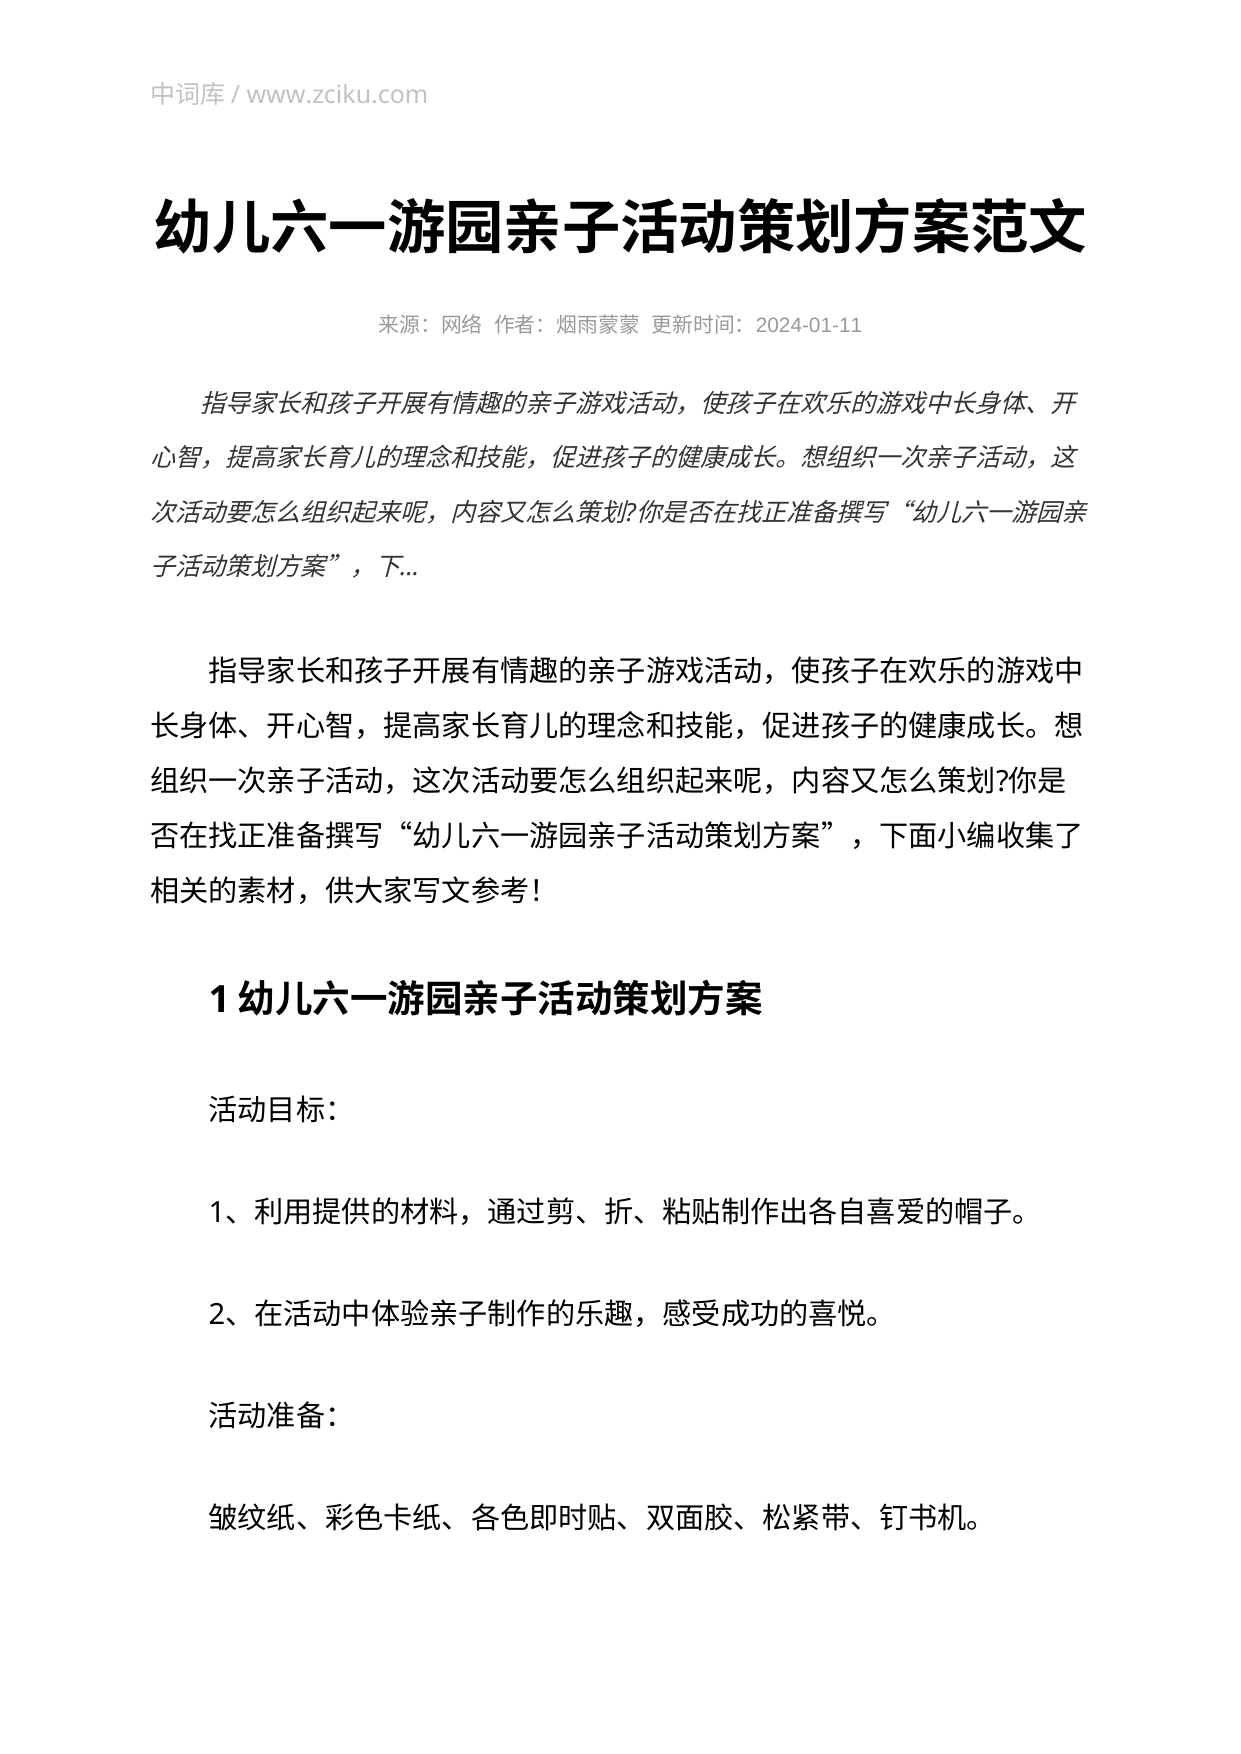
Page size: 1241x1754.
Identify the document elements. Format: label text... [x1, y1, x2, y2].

text 2、在活动中体验亲子制作的乐趣，感受成功的喜悦。 [150, 1291, 1090, 1333]
subtitle 幼儿六一游园亲子活动策划方案范文 [150, 181, 1090, 266]
text 指导家长和孩子开展有情趣的亲子游戏活动，使孩子在欢乐的游戏中长身体、开心智，提高家长育儿的理念和技能，促进孩子的健康成长。想组织一次亲子活动，这次活动要怎么组织起来呢，内容又怎么策划?你是否在找正准备撰写“幼儿六一游园亲子活动策划方案”，下面小编收集了相关的素材，供大家写文参考！ [150, 648, 1090, 910]
text 1幼儿六一游园亲子活动策划方案 [150, 969, 1090, 1024]
text 指导家长和孩子开展有情趣的亲子游戏活动，使孩子在欢乐的游戏中长身体、开心智，提高家长育儿的理念和技能，促进孩子的健康成长。想组织一次亲子活动，这次活动要怎么组织起来呢，内容又怎么策划?你是否在找正准备撰写“幼儿六一游园亲子活动策划方案”，下... [150, 383, 1090, 583]
text 来源：网络 作者：烟雨蒙蒙 更新时间：2024-01-11 [150, 313, 1090, 337]
text 皱纹纸、彩色卡纸、各色即时贴、双面胶、松紧带、钉书机。 [150, 1494, 1090, 1537]
text 活动目标： [150, 1087, 1090, 1129]
text 活动准备： [150, 1393, 1090, 1435]
text 1、利用提供的材料，通过剪、折、粘贴制作出各自喜爱的帽子。 [150, 1189, 1090, 1231]
